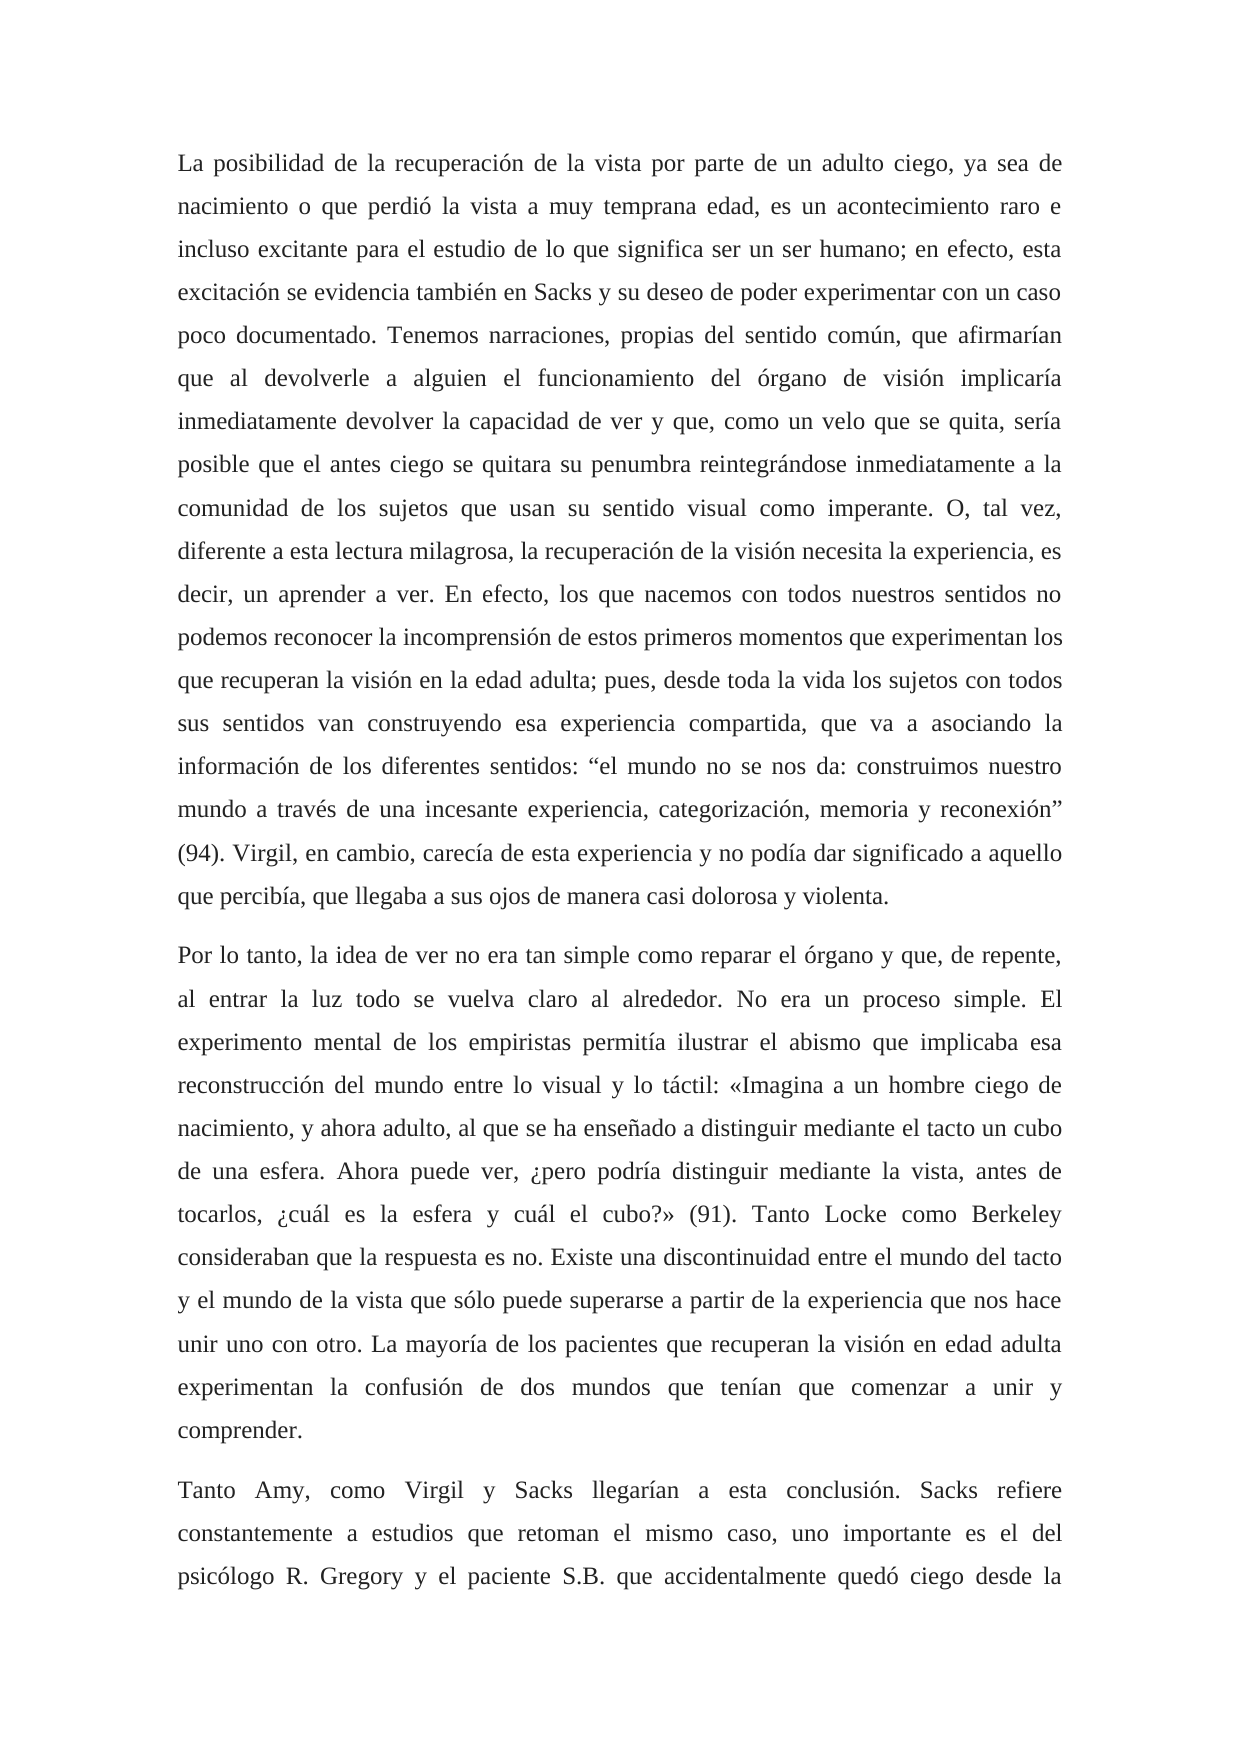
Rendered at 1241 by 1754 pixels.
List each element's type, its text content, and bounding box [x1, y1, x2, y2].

text Por lo tanto, la idea de ver no era tan simple como reparar el órgano y que, de repente, al entrar la luz todo se vuelva claro al alrededor. No era un proceso simple. El experimento mental de los empiristas permitía ilustrar el abismo que implicaba esa reconstrucción del mundo entre lo visual y lo táctil: «Imagina a un hombre ciego de nacimiento, y ahora adulto, al que se ha enseñado a distinguir mediante el tacto un cubo de una esfera. Ahora puede ver, ¿pero podría distinguir mediante la vista, antes de tocarlos, ¿cuál es la esfera y cuál el cubo?» (91). Tanto Locke como Berkeley consideraban que la respuesta es no. Existe una discontinuidad entre el mundo del tacto y el mundo de la vista que sólo puede superarse a partir de la experiencia que nos hace unir uno con otro. La mayoría de los pacientes que recuperan la visión en edad adulta experimentan la confusión de dos mundos que tenían que comenzar a unir y comprender. [177, 941, 1063, 1444]
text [177, 1475, 1063, 1590]
text La posibilidad de la recuperación de la vista por parte de un adulto ciego, ya sea de nacimiento o que perdió la vista a muy temprana edad, es un acontecimiento raro e incluso excitante para el estudio de lo que significa ser un ser humano; en efecto, esta excitación se evidencia también en Sacks y su deseo de poder experimentar con un caso poco documentado. Tenemos narraciones, propias del sentido común, que afirmarían que al devolverle a alguien el funcionamiento del órgano de visión implicaría inmediatamente devolver la capacidad de ver y que, como un velo que se quita, sería posible que el antes ciego se quitara su penumbra reintegrándose inmediatamente a la comunidad de los sujetos que usan su sentido visual como imperante. O, tal vez, diferente a esta lectura milagrosa, la recuperación de la visión necesita la experiencia, es decir, un aprender a ver. En efecto, los que nacemos con todos nuestros sentidos no podemos reconocer la incomprensión de estos primeros momentos que experimentan los que recuperan la visión en la edad adulta; pues, desde toda la vida los sujetos con todos sus sentidos van construyendo esa experiencia compartida, que va a asociando la información de los diferentes sentidos: “el mundo no se nos da: construimos nuestro mundo a través de una incesante experiencia, categorización, memoria y reconexión” (94). Virgil, en cambio, carecía de esta experiencia y no podía dar significado a aquello que percibía, que llegaba a sus ojos de manera casi dolorosa y violenta. [177, 148, 1063, 909]
